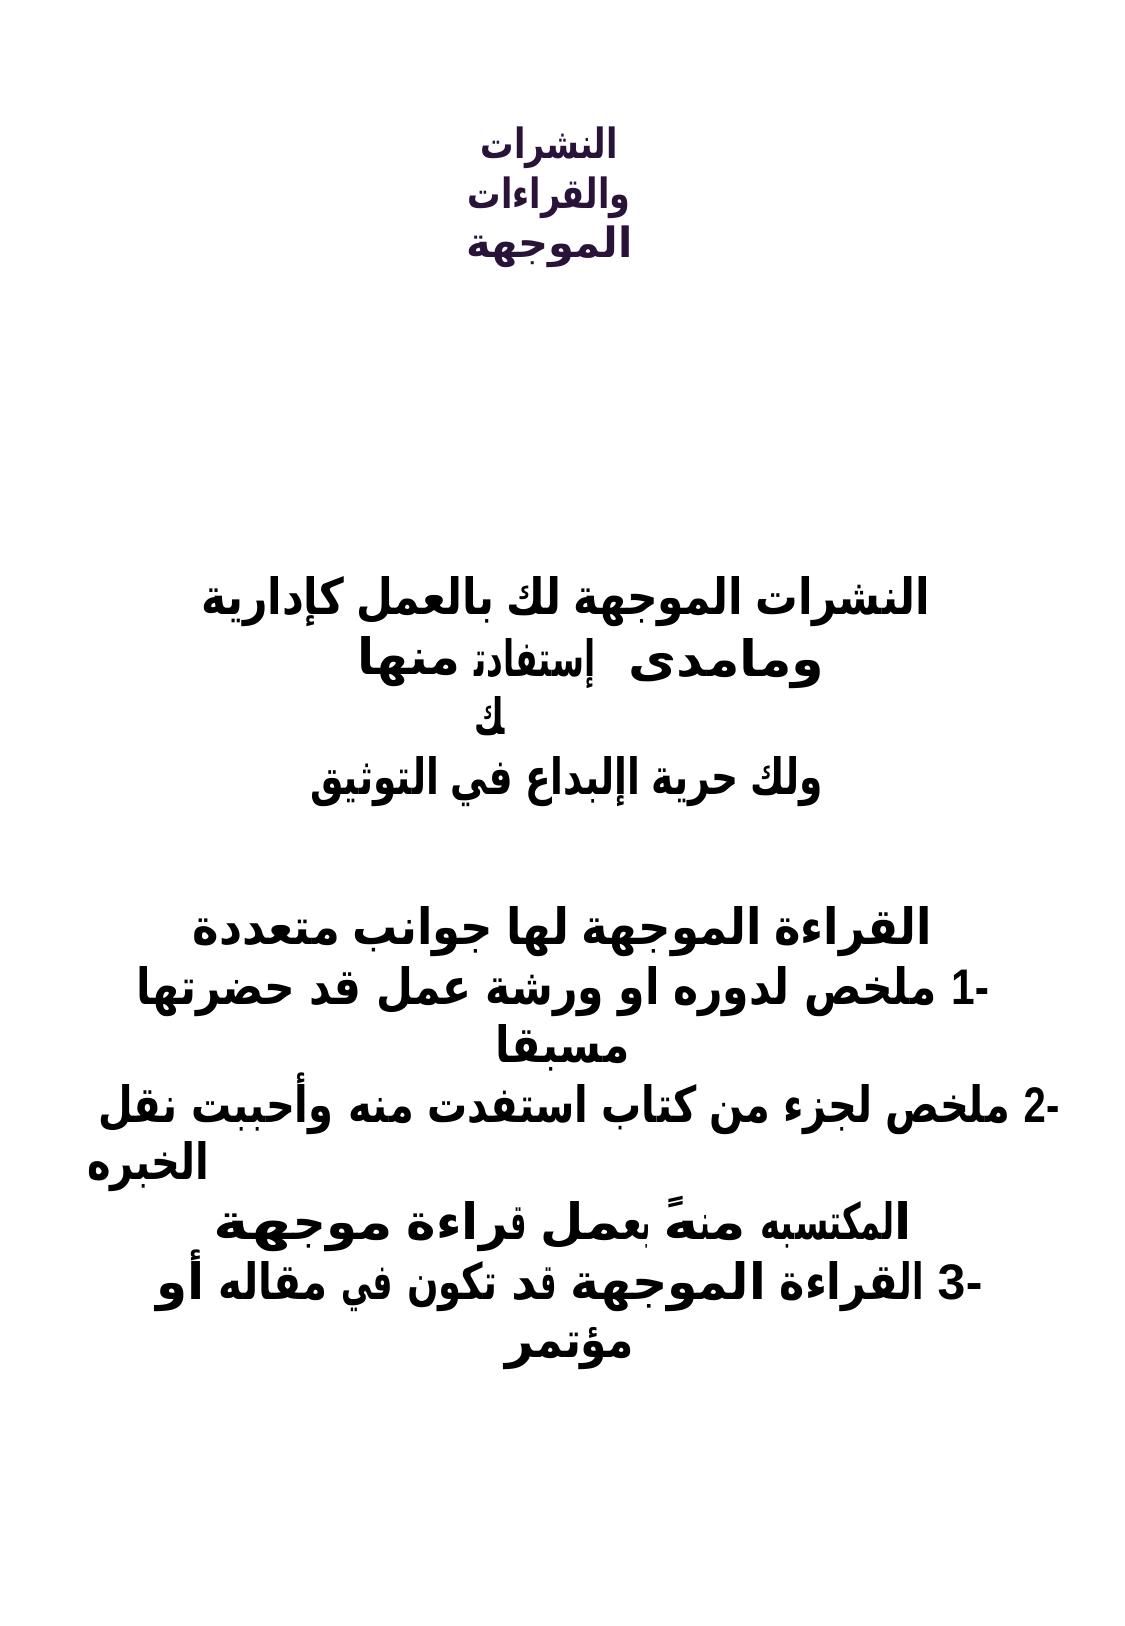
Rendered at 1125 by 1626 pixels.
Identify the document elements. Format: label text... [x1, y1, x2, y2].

text ومامدى [629, 629, 1125, 687]
text -2 ملخص لجزء من كتاب استفدت منه وأحببت نقل الخبره [87, 1075, 1125, 1190]
text المكتسبه منهً بعمل قراءة موجهة [114, 1190, 1011, 1250]
text القراءة الموجهة لها جوانب متعددة [114, 897, 1011, 955]
text النشرات الموجهة لك بالعمل كإدارية [121, 567, 1011, 624]
text منها [0, 627, 460, 684]
text ولك حرية اإلبداع في التوثيق [122, 747, 1011, 804]
text -3 القراءة الموجهة قد تكون في مقاله أو مؤتمر [128, 1253, 1011, 1368]
text إستفادتك [474, 629, 615, 744]
text -1 ملخص لدوره او ورشة عمل قد حضرتها مسبقا [114, 957, 1011, 1072]
text النشرات والقراءات الموجهة [421, 120, 677, 266]
